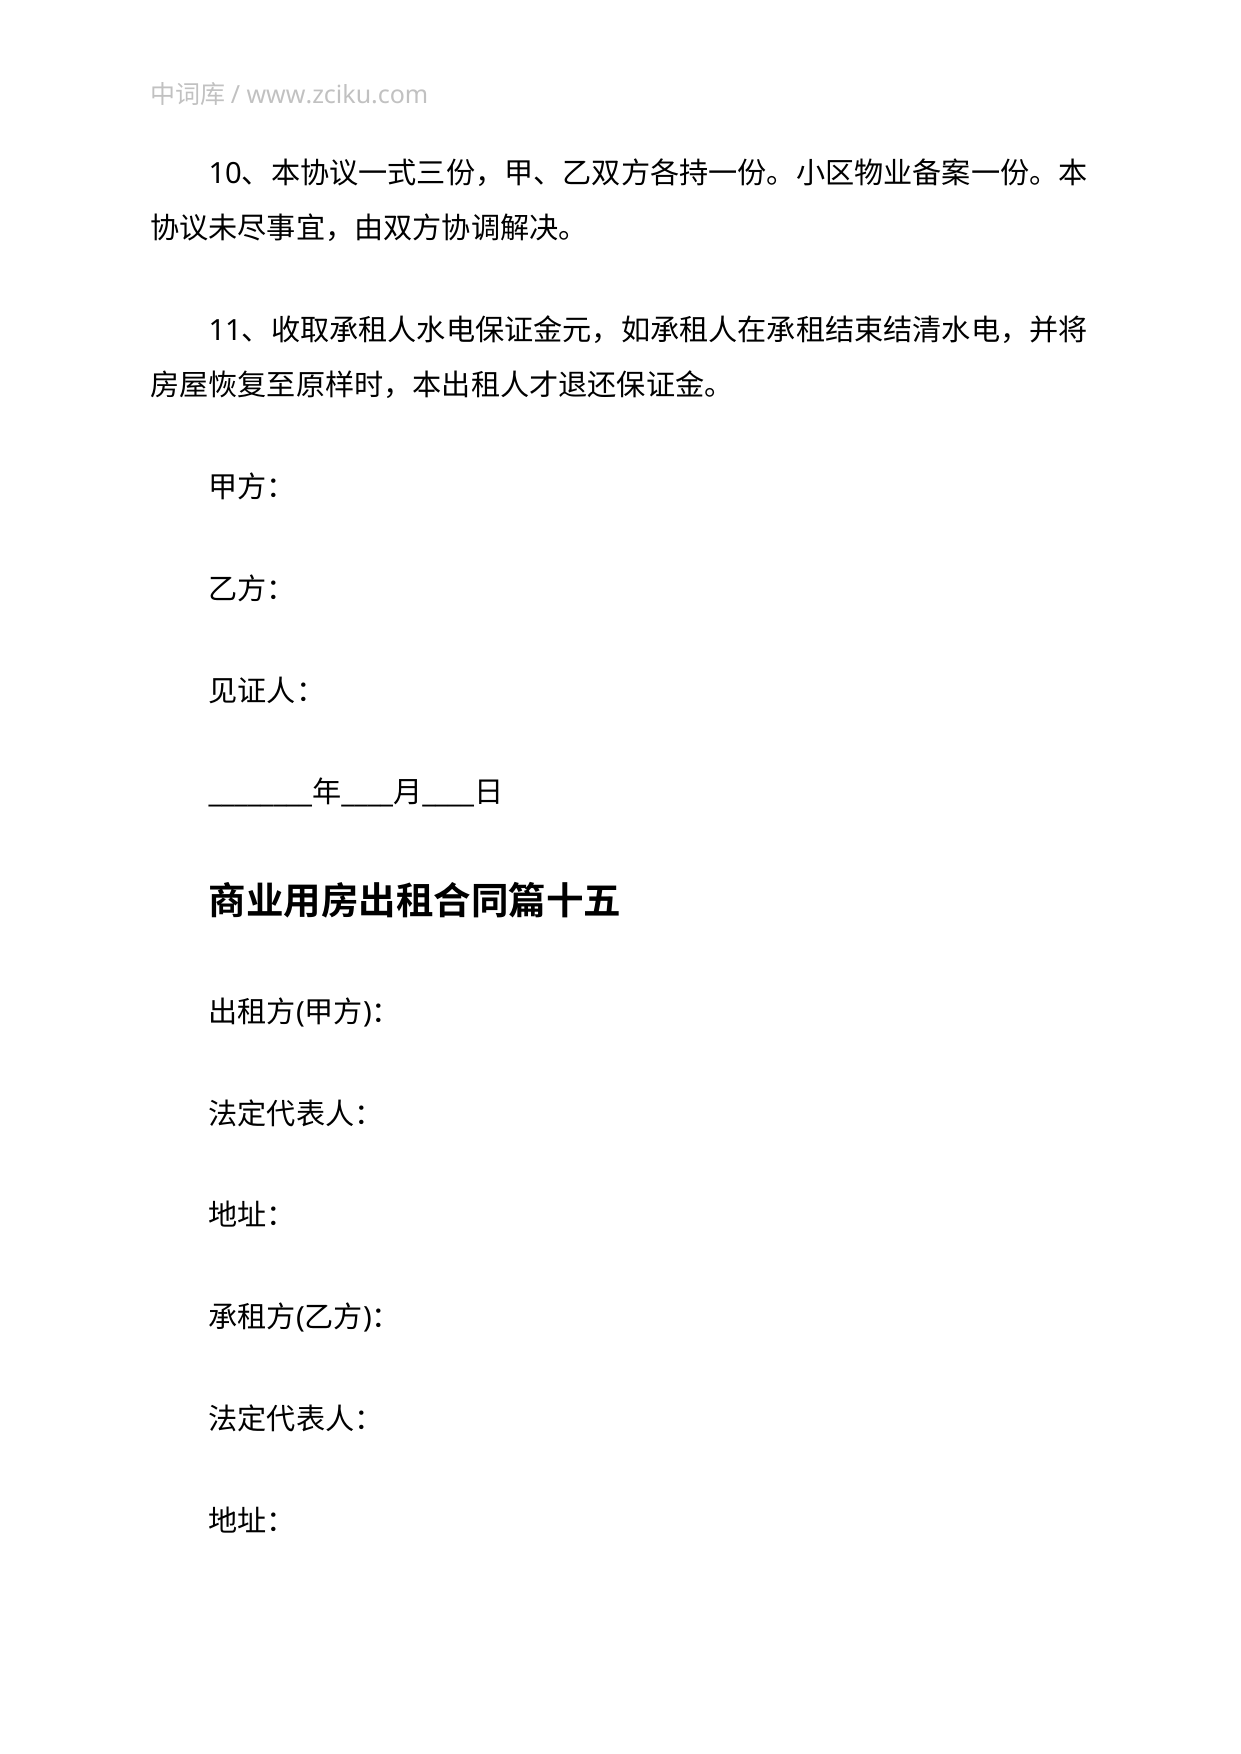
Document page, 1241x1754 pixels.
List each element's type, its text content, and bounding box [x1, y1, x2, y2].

text 甲方： [150, 463, 1090, 506]
text 承租方(乙方)： [150, 1294, 1090, 1336]
text 地址： [150, 1192, 1090, 1234]
text 商业用房出租合同篇十五 [150, 871, 1090, 925]
text 法定代表人： [150, 1090, 1090, 1132]
text 11、收取承租人水电保证金元，如承租人在承租结束结清水电，并将房屋恢复至原样时，本出租人才退还保证金。 [150, 307, 1090, 404]
text 见证人： [150, 667, 1090, 709]
text 出租方(甲方)： [150, 988, 1090, 1031]
text 法定代表人： [150, 1396, 1090, 1438]
text 10、本协议一式三份，甲、乙双方各持一份。小区物业备案一份。本协议未尽事宜，由双方协调解决。 [150, 150, 1090, 247]
text 乙方： [150, 565, 1090, 608]
text ________年____月____日 [150, 769, 1090, 811]
text 地址： [150, 1497, 1090, 1540]
